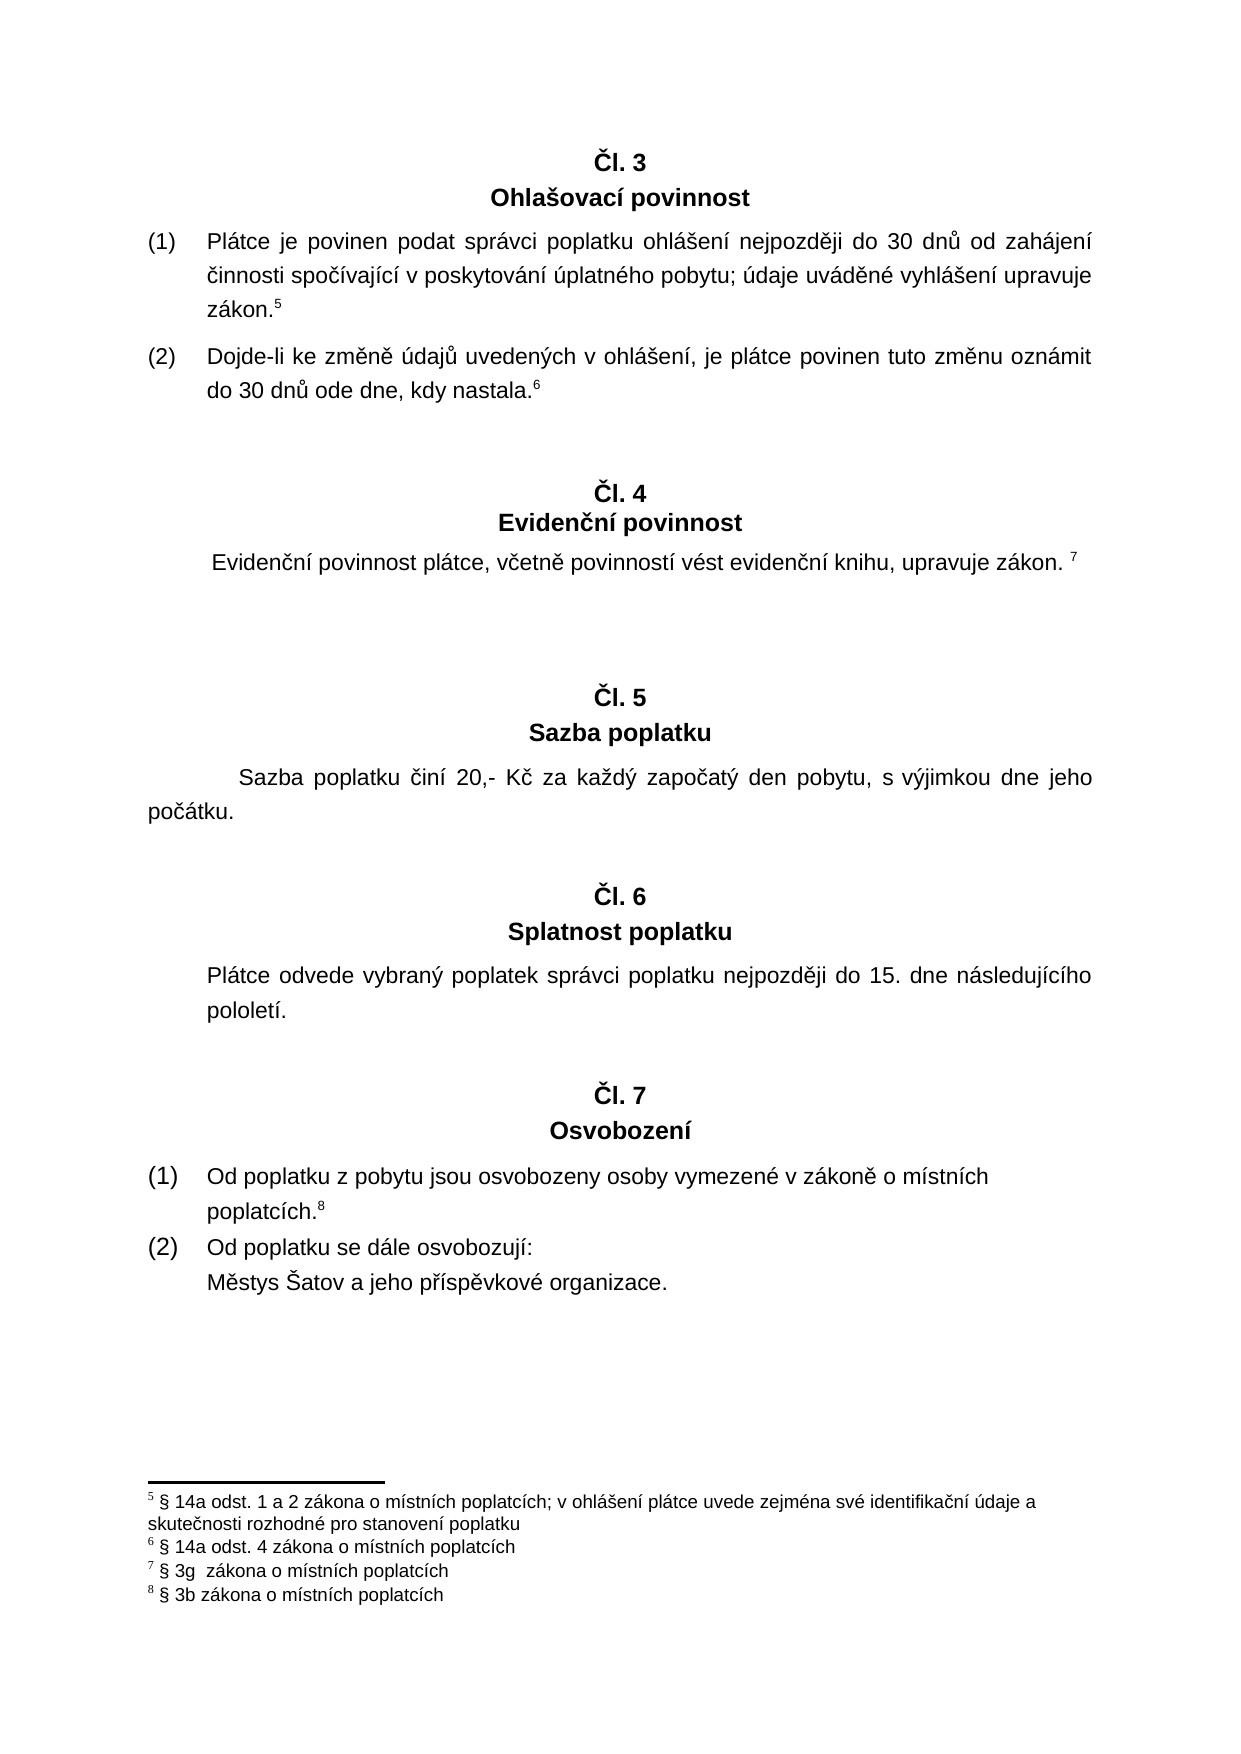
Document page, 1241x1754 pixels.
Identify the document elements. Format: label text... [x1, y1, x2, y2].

text Městys Šatov a jeho příspěvkové organizace. [207, 1269, 1093, 1296]
text Čl. 7 [148, 1081, 1093, 1109]
list Od poplatku se dále osvobozují: [148, 1232, 1093, 1261]
text Osvobození [148, 1116, 1093, 1144]
text Splatnost poplatku [148, 917, 1093, 946]
text Sazba poplatku činí 20,- Kč za každý započatý den pobytu, s výjimkou dne jeho počátku. [148, 764, 1093, 824]
text Sazba poplatku [148, 718, 1093, 747]
text Ohlašovací povinnost [148, 183, 1093, 211]
text Evidenční povinnost [148, 508, 1093, 537]
text Evidenční povinnost plátce, včetně povinností vést evidenční knihu, upravuje zákon. [148, 549, 1093, 576]
text Čl. 3 [148, 148, 1093, 176]
list Plátce je povinen podat správci poplatku ohlášení nejpozději do 30 dnů od zahájení činnosti spočívající v poskytování úplatného pobytu; údaje uváděné vyhlášení upravuje zákon. [148, 228, 1093, 323]
text Čl. 5 [148, 683, 1093, 712]
list Dojde-li ke změně údajů uvedených v ohlášení, je plátce povinen tuto změnu oznámit do 30 dnů ode dne, kdy nastala. [148, 343, 1093, 403]
list Od poplatku z pobytu jsou osvobozeny osoby vymezené v zákoně o místních poplatcích. [148, 1161, 1093, 1224]
text Čl. 6 [148, 882, 1093, 911]
text Čl. 4 [148, 479, 1093, 508]
text Plátce odvede vybraný poplatek správci poplatku nejpozději do 15. dne následujícího pololetí. [207, 962, 1093, 1023]
